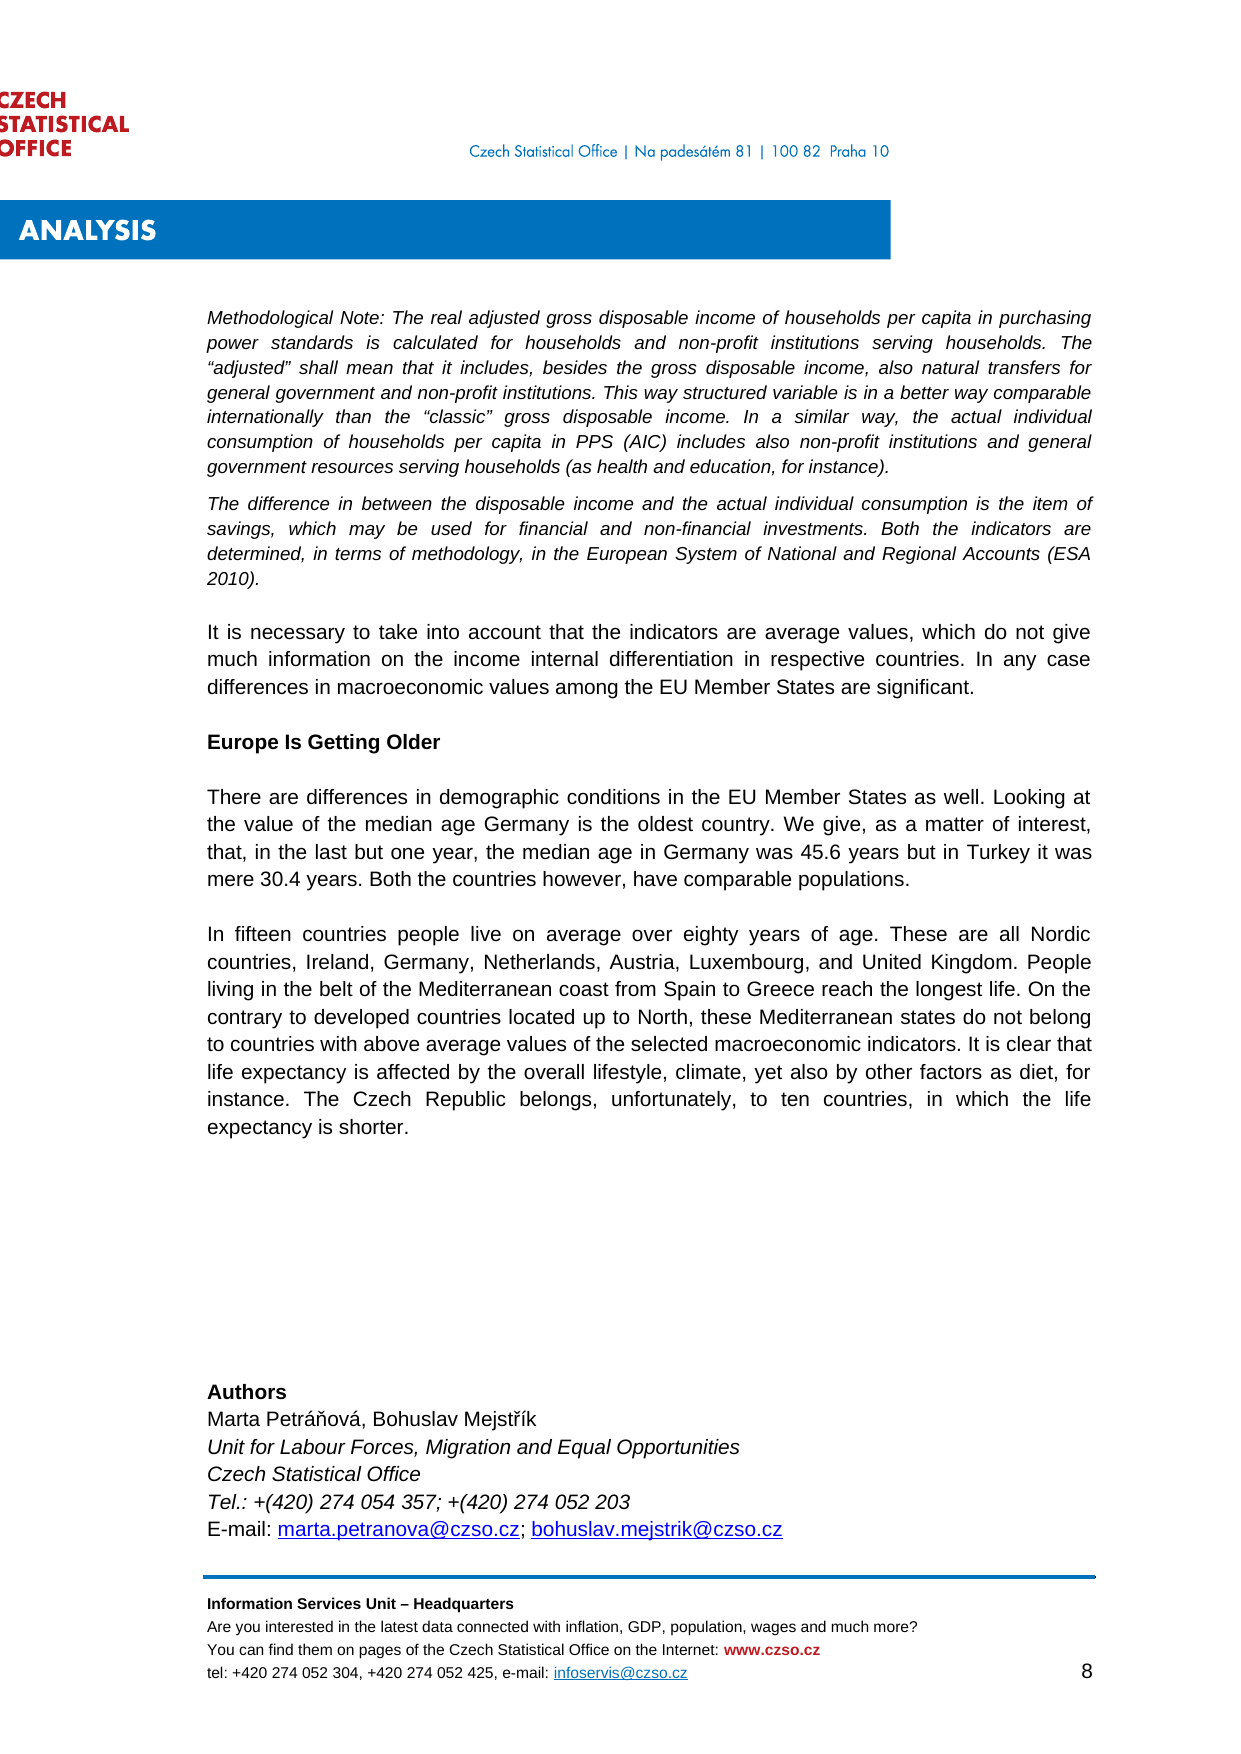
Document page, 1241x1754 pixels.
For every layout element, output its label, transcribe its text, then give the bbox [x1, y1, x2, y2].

text Unit for Labour Forces, Migration and Equal Opportunities [207, 1435, 1092, 1459]
text The difference in between the disposable income and the actual individual consumption is the item of savings, which may be used for financial and non-financial investments. Both the indicators are determined, in terms of methodology, in the European System of National and Regional Accounts (ESA 2010). [207, 493, 1092, 589]
text In fifteen countries people live on average over eighty years of age. These are all Nordic countries, Ireland, Germany, Netherlands, Austria, Luxembourg, and United Kingdom. People living in the belt of the Mediterranean coast from Spain to Greece reach the longest life. On the contrary to developed countries located up to North, these Mediterranean states do not belong to countries with above average values of the selected macroeconomic indicators. It is clear that life expectancy is affected by the overall lifestyle, climate, yet also by other factors as diet, for instance. The Czech Republic belongs, unfortunately, to ten countries, in which the life expectancy is shorter. [207, 922, 1092, 1139]
text Czech Statistical Office [207, 1462, 1092, 1486]
text Europe Is Getting Older [207, 730, 1092, 754]
text It is necessary to take into account that the indicators are average values, which do not give much information on the income internal differentiation in respective countries. In any case differences in macroeconomic values among the EU Member States are significant. [207, 620, 1092, 699]
text Methodological Note: The real adjusted gross disposable income of households per capita in purchasing power standards is calculated for households and non-profit institutions serving households. The “adjusted” shall mean that it includes, besides the gross disposable income, also natural transfers for general government and non-profit institutions. This way structured variable is in a better way comparable internationally than the “classic” gross disposable income. In a similar way, the actual individual consumption of households per capita in PPS (AIC) includes also non-profit institutions and general government resources serving households (as health and education, for instance). [207, 307, 1092, 477]
text Marta Petráňová, Bohuslav Mejstřík [207, 1407, 1092, 1431]
text There are differences in demographic conditions in the EU Member States as well. Looking at the value of the median age Germany is the oldest country. We give, as a matter of interest, that, in the last but one year, the median age in Germany was 45.6 years but in Turkey it was mere 30.4 years. Both the countries however, have comparable populations. [207, 785, 1092, 891]
text E-mail: marta.petranova@czso.cz; bohuslav.mejstrik@czso.cz [207, 1517, 1092, 1541]
text Tel.: +(420) 274 054 357; +(420) 274 052 203 [207, 1490, 1092, 1514]
text Authors [207, 1380, 1092, 1404]
